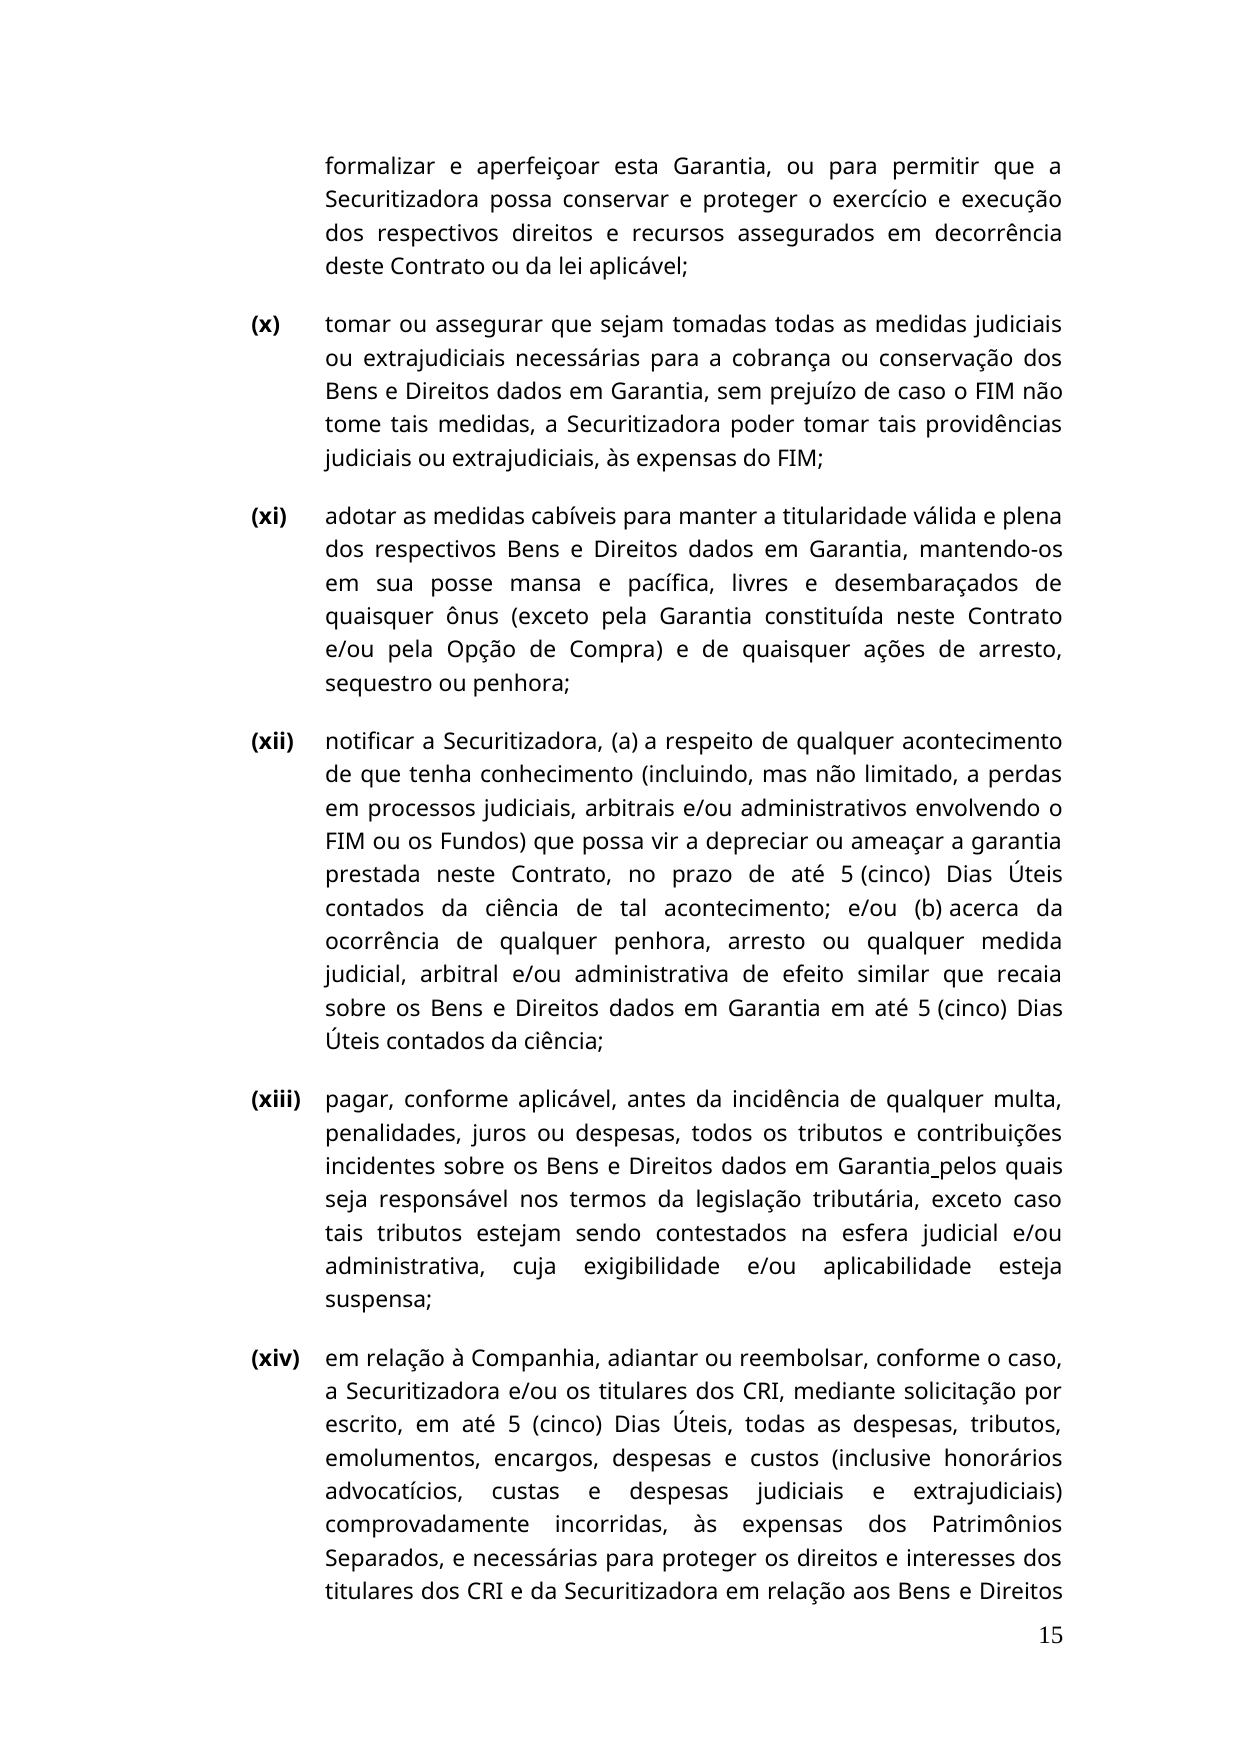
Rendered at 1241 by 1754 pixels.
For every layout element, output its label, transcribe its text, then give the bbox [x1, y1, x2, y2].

list tomar ou assegurar que sejam tomadas todas as medidas judiciais ou extrajudiciais necessárias para a cobrança ou conservação dos Bens e Direitos dados em Garantia, sem prejuízo de caso o FIM não tome tais medidas, a Securitizadora poder tomar tais providências judiciais ou extrajudiciais, às expensas do FIM; [251, 306, 1063, 473]
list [251, 148, 1063, 281]
list adotar as medidas cabíveis para manter a titularidade válida e plena dos respectivos Bens e Direitos dados em Garantia, mantendo-os em sua posse mansa e pacífica, livres e desembaraçados de quaisquer ônus (exceto pela Garantia constituída neste Contrato e/ou pela Opção de Compra) e de quaisquer ações de arresto, sequestro ou penhora; [251, 498, 1063, 698]
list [251, 1339, 1063, 1606]
list pagar, conforme aplicável, antes da incidência de qualquer multa, penalidades, juros ou despesas, todos os tributos e contribuições incidentes sobre os Bens e Direitos dados em Garantia pelos quais seja responsável nos termos da legislação tributária, exceto caso tais tributos estejam sendo contestados na esfera judicial e/ou administrativa, cuja exigibilidade e/ou aplicabilidade esteja suspensa; [251, 1081, 1063, 1314]
list notificar a Securitizadora, (a) a respeito de qualquer acontecimento de que tenha conhecimento (incluindo, mas não limitado, a perdas em processos judiciais, arbitrais e/ou administrativos envolvendo o FIM ou os Fundos) que possa vir a depreciar ou ameaçar a garantia prestada neste Contrato, no prazo de até 5 (cinco) Dias Úteis contados da ciência de tal acontecimento; e/ou (b) acerca da ocorrência de qualquer penhora, arresto ou qualquer medida judicial, arbitral e/ou administrativa de efeito similar que recaia sobre os Bens e Direitos dados em Garantia em até 5 (cinco) Dias Úteis contados da ciência; [251, 723, 1063, 1056]
